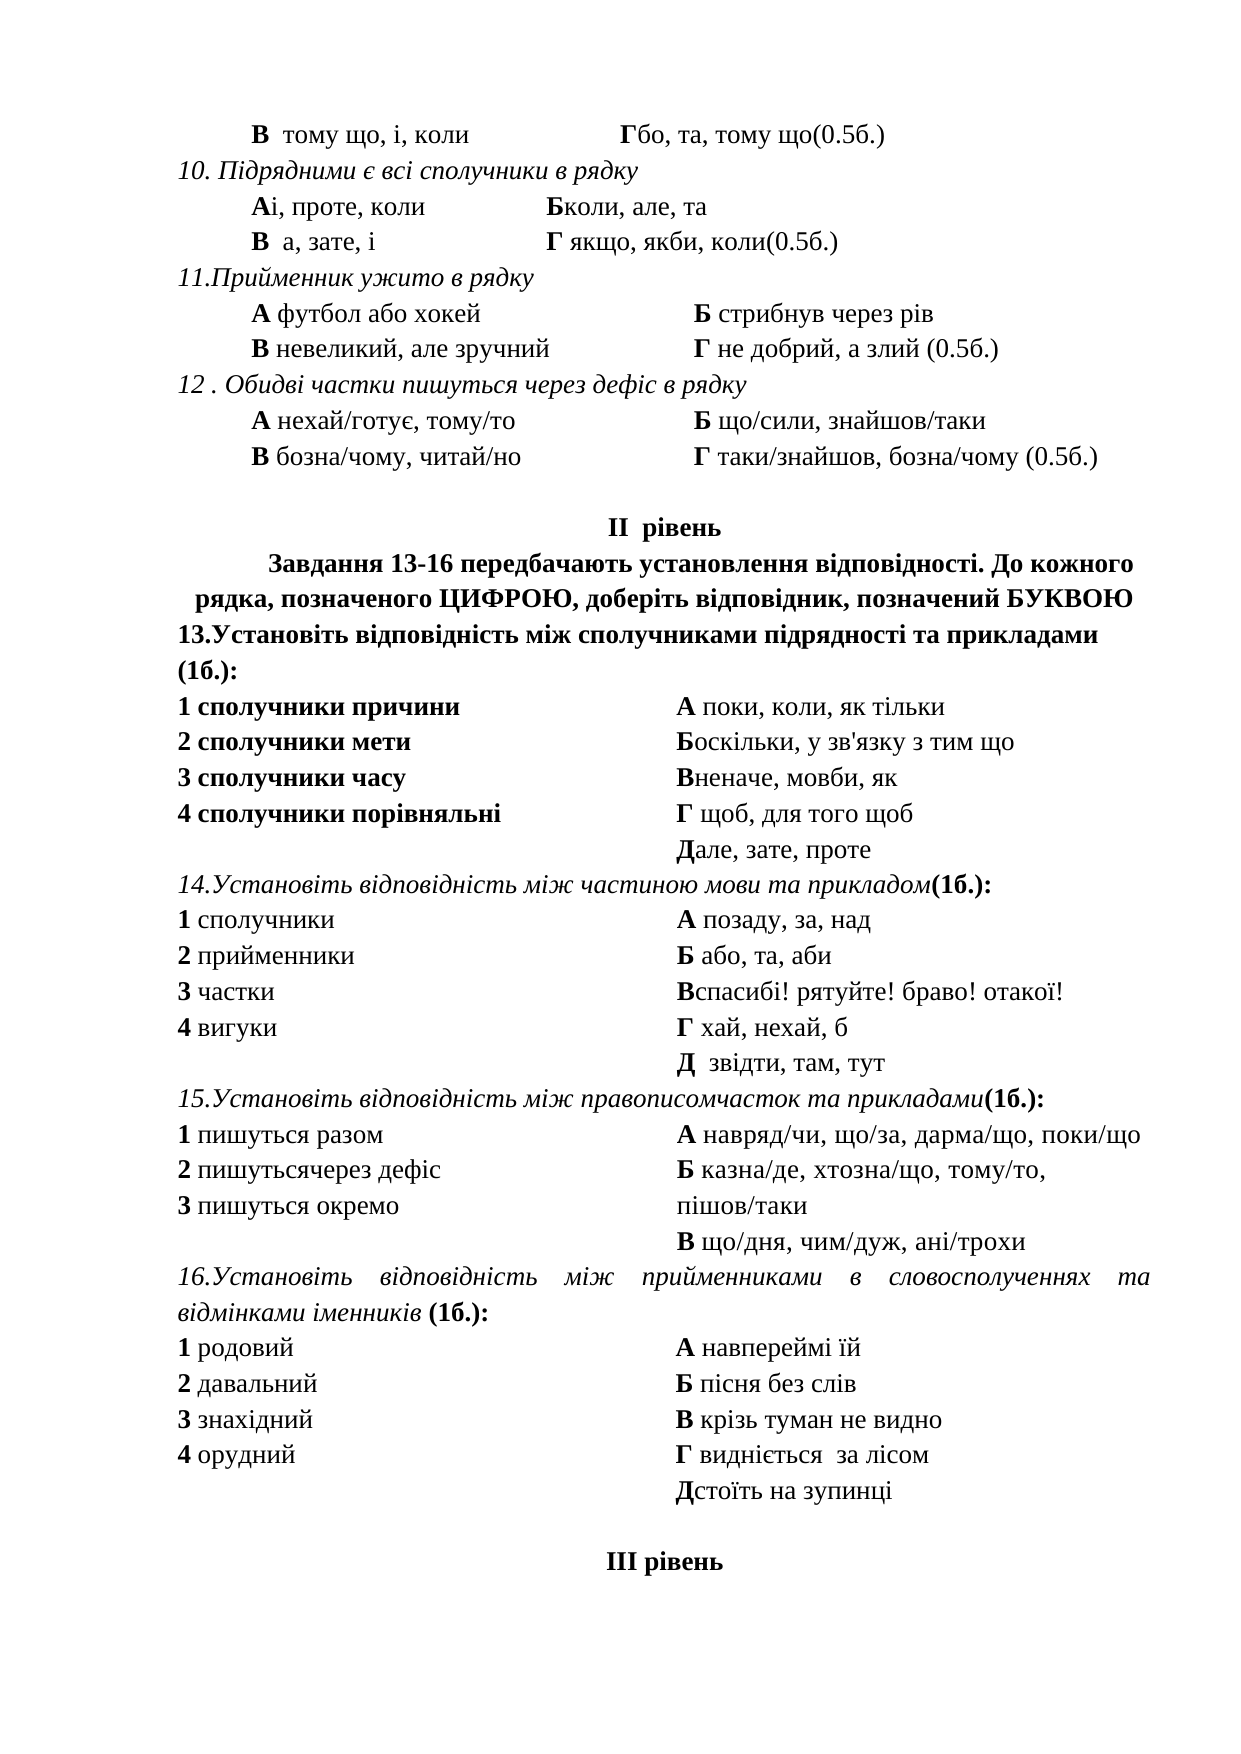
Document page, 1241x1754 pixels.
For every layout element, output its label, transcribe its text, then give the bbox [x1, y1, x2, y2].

table_header 1 сполучники причини 2 сполучники мети 3 сполучники часу 4 сполучники порівняльні [166, 690, 665, 868]
table_header А позаду, за, над Б або, та, аби Вспасибі! рятуйте! браво! отакої! Г хай, нехай, б Д звідти, там, тут [665, 904, 1163, 1082]
text 13.Установіть відповідність між сполучниками підрядності та прикладами (1б.): [177, 618, 1152, 685]
table_header А навряд/чи, що/за, дарма/що, поки/що Б казна/де, хтозна/що, тому/то, пiшов/таки В що/дня, чим/дуж, анi/трохи [665, 1118, 1163, 1260]
text В бозна/чому, читай/но Г таки/знайшов, бозна/чому (0.5б.) [177, 440, 1152, 471]
text А футбол або хокей Б стрибнув через рів [177, 297, 1152, 328]
table_header А поки, коли, як тільки Боскільки, у зв'язку з тим що Вненаче, мовби, як Г щоб, для того щоб Дале, зате, проте [665, 690, 1163, 868]
text В тому що, і, коли Гбо, та, тому що(0.5б.) 10. Підрядними є всі сполучники в рядку [177, 118, 1152, 185]
text ІІ рівень [177, 511, 1152, 542]
text В невеликий, але зручний Г не добрий, а злий (0.5б.) [177, 332, 1152, 364]
text 15.Установіть відповідність між правописомчасток та прикладами(1б.): [177, 1082, 1152, 1113]
text В а, зате, і Г якщо, якби, коли(0.5б.) [177, 225, 570, 256]
text 12 . Обидві частки пишуться через дефіс в рядку [177, 368, 1152, 399]
text 16.Установіть відповідність між прийменниками в словосполученнях та відмінками іменників (1б.): [177, 1260, 1152, 1327]
text В а, зате, і Г якщо, якби, коли(0.5б.) [766, 225, 1152, 256]
text Завдання 13-16 передбачають установлення відповідності. До кожного рядка, позначеного ЦИФРОЮ, доберіть відповідник, позначений БУКВОЮ [177, 547, 1152, 614]
text Аі, проте, коли Бколи, але, та [177, 189, 1152, 221]
text А нехай/готує, тому/то Б що/сили, знайшов/таки [177, 404, 1152, 435]
table_header 1 родовий 2 давальний 3 знахідний 4 орудний [166, 1331, 664, 1509]
text 11.Прийменник ужито в рядку [177, 261, 1152, 292]
table_header А навпереймі їй Б пісня без слів В крізь туман не видно Г видніється за лісом Дстоїть на зупинці [664, 1331, 1163, 1509]
table_header 1 сполучники 2 прийменники 3 частки 4 вигуки [166, 904, 665, 1082]
text ІІІ рівень [177, 1545, 1152, 1576]
text 14.Установіть відповідність між частиною мови та прикладом(1б.): [177, 868, 1152, 899]
table_header 1 пишуться разом 2 пишутьсячерез дефіс 3 пишуться окремо [166, 1118, 665, 1260]
